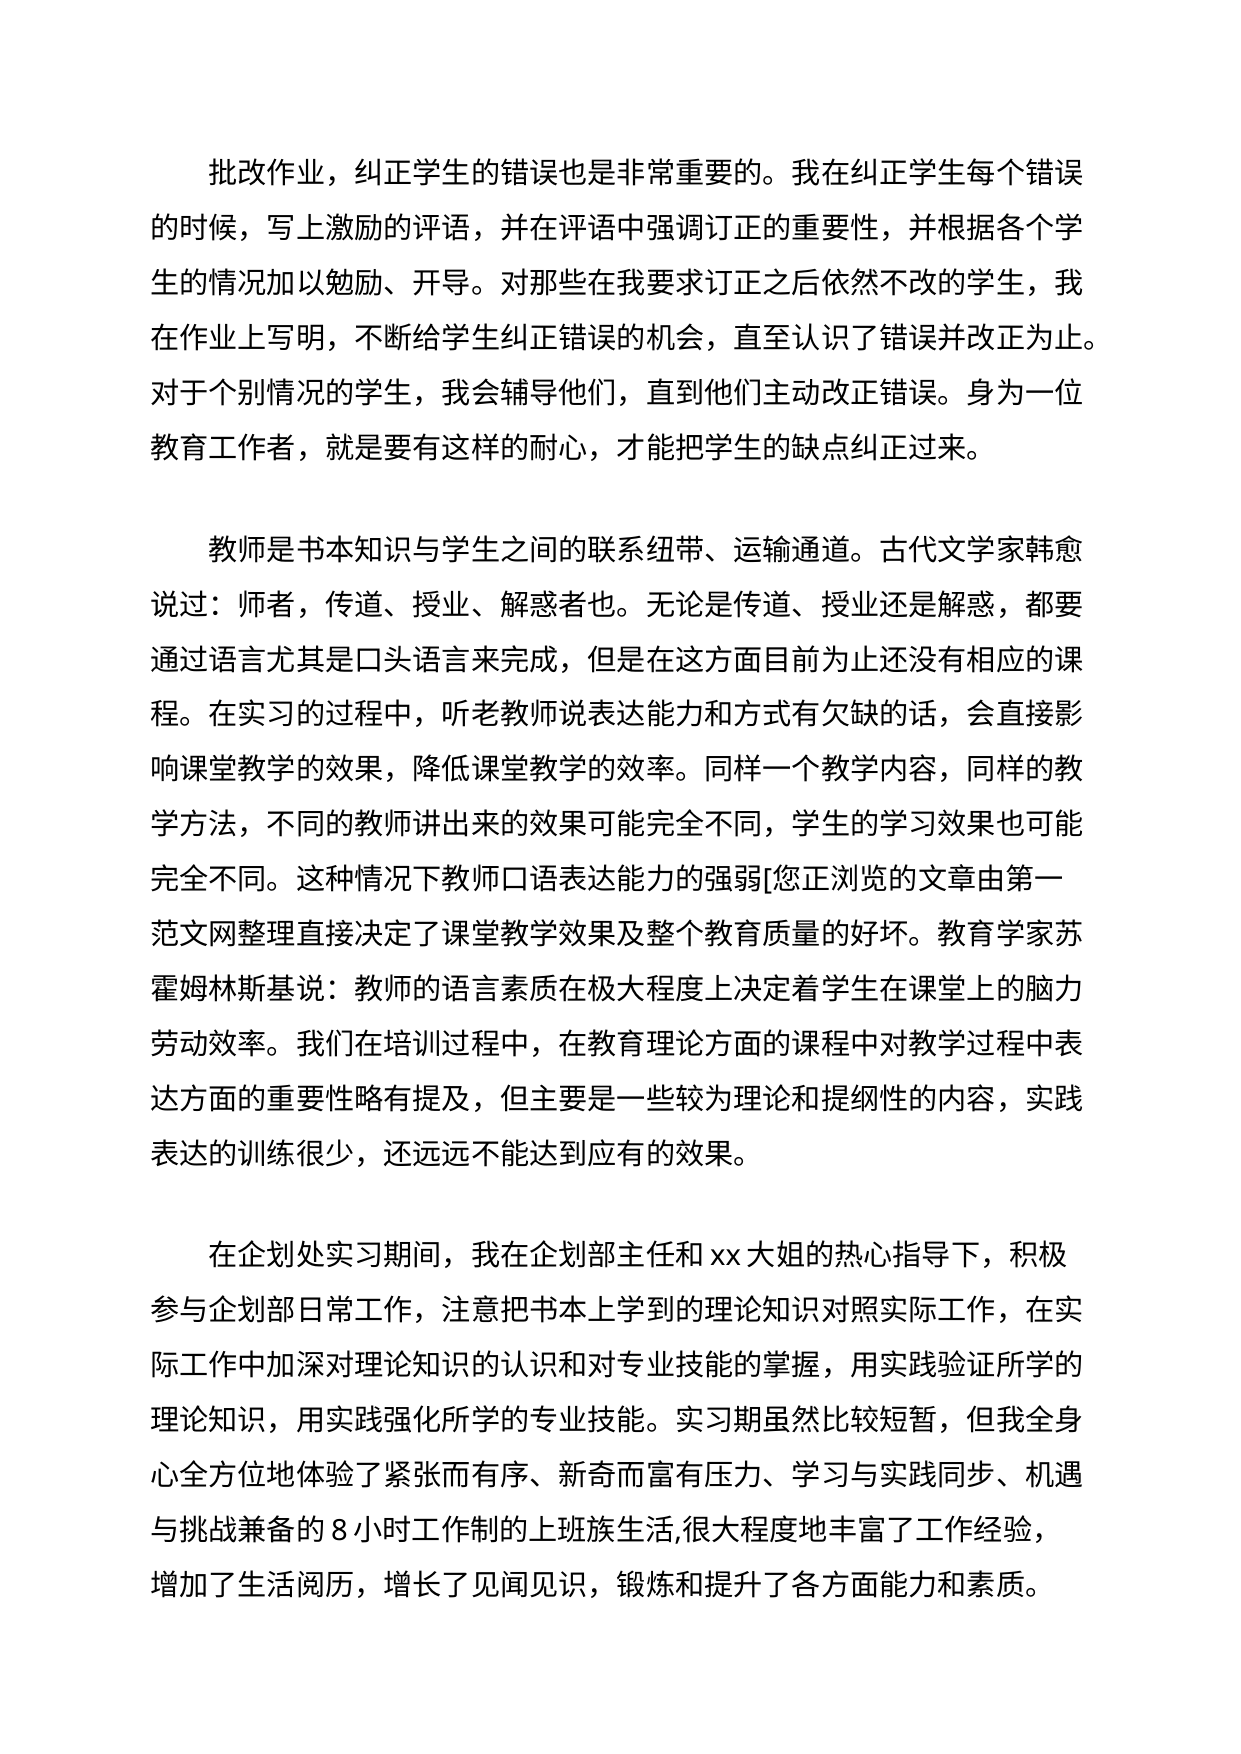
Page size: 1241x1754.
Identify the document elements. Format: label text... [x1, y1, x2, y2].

text 批改作业，纠正学生的错误也是非常重要的。我在纠正学生每个错误的时候，写上激励的评语，并在评语中强调订正的重要性，并根据各个学生的情况加以勉励、开导。对那些在我要求订正之后依然不改的学生，我在作业上写明，不断给学生纠正错误的机会，直至认识了错误并改正为止。对于个别情况的学生，我会辅导他们，直到他们主动改正错误。身为一位教育工作者，就是要有这样的耐心，才能把学生的缺点纠正过来。 [150, 150, 1090, 467]
text 教师是书本知识与学生之间的联系纽带、运输通道。古代文学家韩愈说过：师者，传道、授业、解惑者也。无论是传道、授业还是解惑，都要通过语言尤其是口头语言来完成，但是在这方面目前为止还没有相应的课程。在实习的过程中，听老教师说表达能力和方式有欠缺的话，会直接影响课堂教学的效果，降低课堂教学的效率。同样一个教学内容，同样的教学方法，不同的教师讲出来的效果可能完全不同，学生的学习效果也可能完全不同。这种情况下教师口语表达能力的强弱[您正浏览的文章由第一范文网整理直接决定了课堂教学效果及整个教育质量的好坏。教育学家苏霍姆林斯基说：教师的语言素质在极大程度上决定着学生在课堂上的脑力劳动效率。我们在培训过程中，在教育理论方面的课程中对教学过程中表达方面的重要性略有提及，但主要是一些较为理论和提纲性的内容，实践表达的训练很少，还远远不能达到应有的效果。 [150, 526, 1090, 1172]
text 在企划处实习期间，我在企划部主任和xx大姐的热心指导下，积极参与企划部日常工作，注意把书本上学到的理论知识对照实际工作，在实际工作中加深对理论知识的认识和对专业技能的掌握，用实践验证所学的理论知识，用实践强化所学的专业技能。实习期虽然比较短暂，但我全身心全方位地体验了紧张而有序、新奇而富有压力、学习与实践同步、机遇与挑战兼备的8小时工作制的上班族生活,很大程度地丰富了工作经验，增加了生活阅历，增长了见闻见识，锻炼和提升了各方面能力和素质。 [150, 1232, 1090, 1604]
